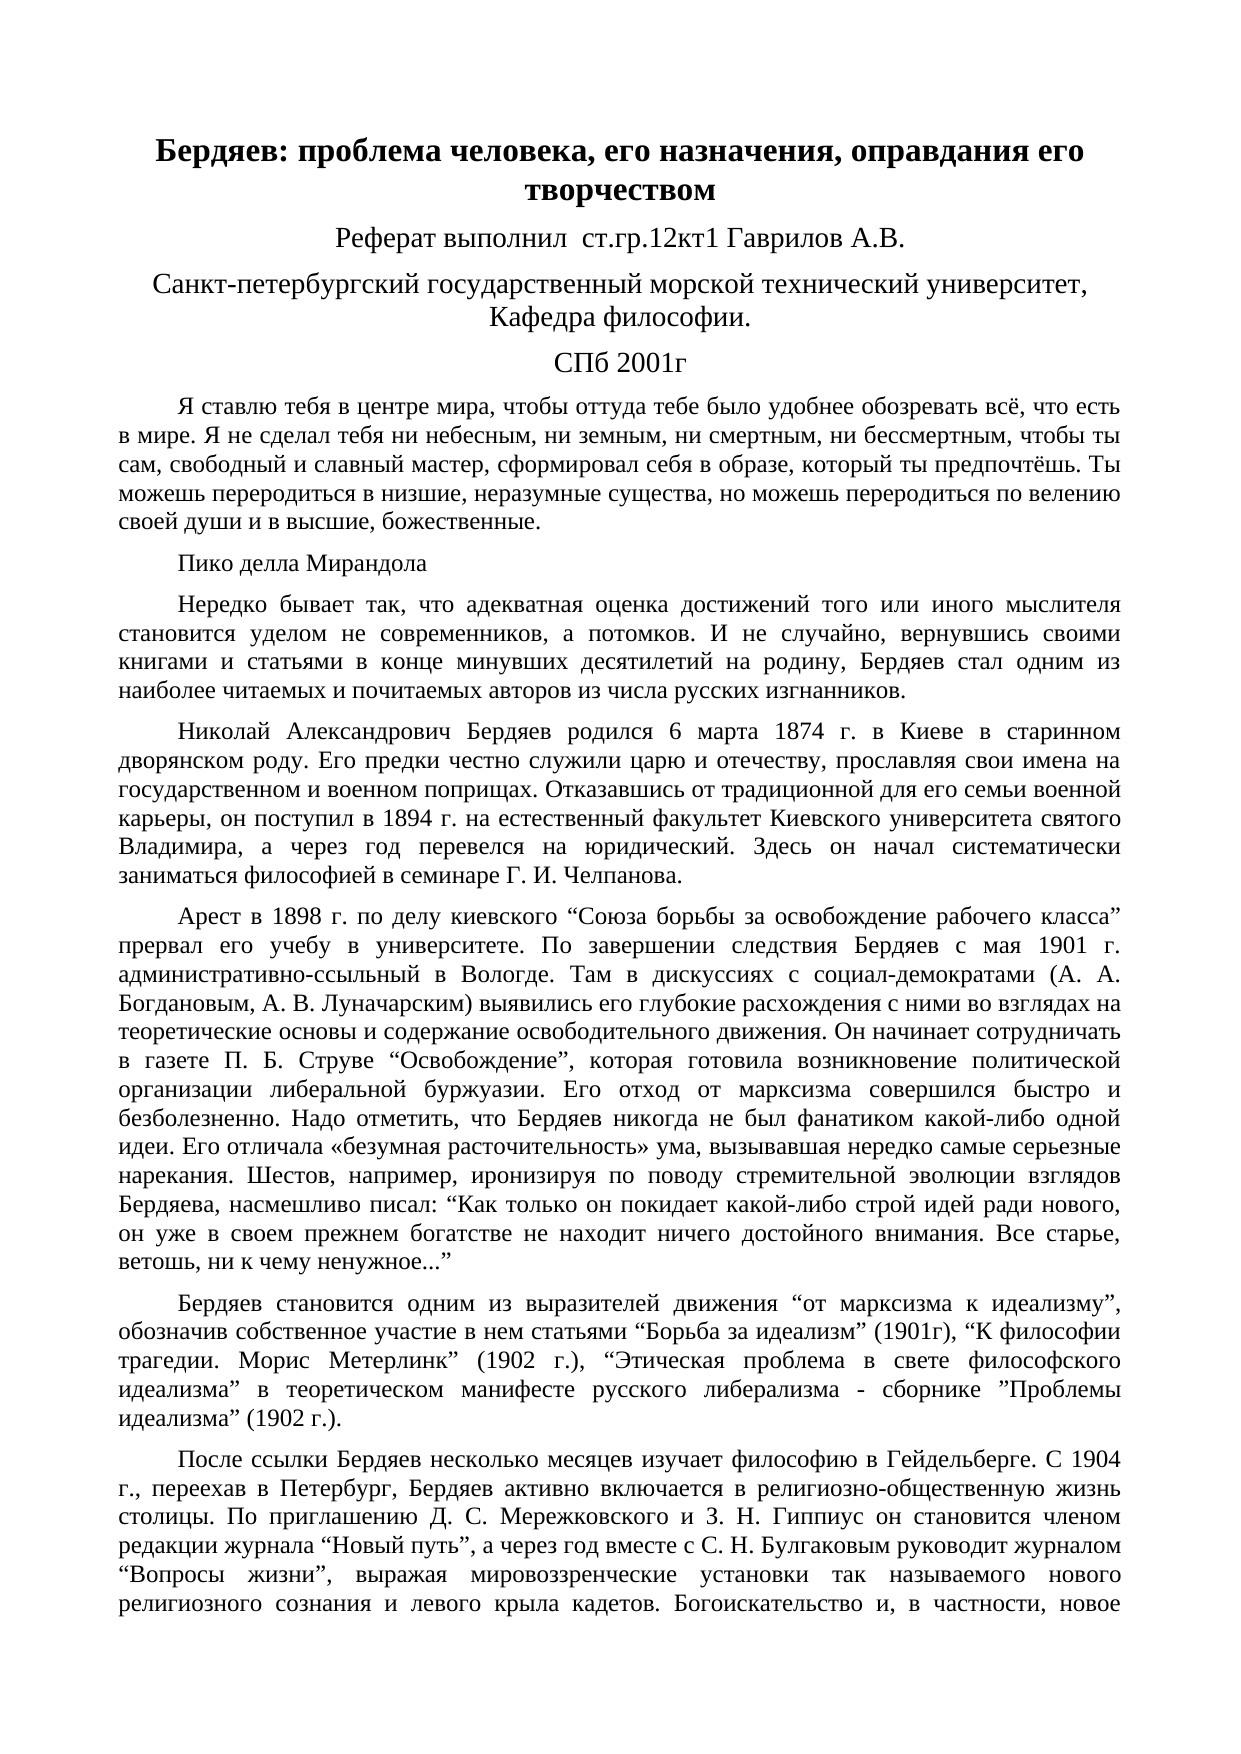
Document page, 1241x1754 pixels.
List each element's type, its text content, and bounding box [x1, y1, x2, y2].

text Бердяев: проблема человека, его назначения, оправдания его творчеством [118, 131, 1122, 207]
text Санкт-петербургский государственный морской технический университет, Кафедра философии. [118, 266, 1122, 333]
text Николай Александрович Бердяев родился 6 марта 1874 г. в Киеве в старинном дворянском роду. Его предки честно служили царю и отечеству, прославляя свои имена на государственном и военном поприщах. Отказавшись от традиционной для его семьи военной карьеры, он поступил в 1894 г. на естественный факультет Киевского университета святого Владимира, а через год перевелся на юридический. Здесь он начал систематически заниматься философией в семинаре Г. И. Челпанова. [118, 716, 1122, 889]
text СПб 2001г [118, 345, 1122, 379]
text Пико делла Мирандола [118, 548, 1122, 576]
text Бердяев становится одним из выразителей движения “от марксизма к идеализму”, обозначив собственное участие в нем статьями “Борьба за идеализм” (1901г), “К философии трагедии. Морис Метерлинк” (1902 г.), “Этическая проблема в свете философского идеализма” в теоретическом манифесте русского либерализма - сборнике ”Проблемы идеализма” (1902 г.). [118, 1288, 1122, 1431]
text Арест в 1898 г. по делу киевского “Союза борьбы за освобождение рабочего класса” прервал его учебу в университете. По завершении следствия Бердяев с мая 1901 г. административно-ссыльный в Вологде. Там в дискуссиях с социал-демократами (А. А. Богдановым, А. В. Луначарским) выявились его глубокие расхождения с ними во взглядах на теоретические основы и содержание освободительного движения. Он начинает сотрудничать в газете П. Б. Струве “Освобождение”, которая готовила возникновение политической организации либеральной буржуазии. Его отход от марксизма совершился быстро и безболезненно. Надо отметить, что Бердяев никогда не был фанатиком какой-либо одной идеи. Его отличала «безумная расточительность» ума, вызывавшая нередко самые серьезные нарекания. Шестов, например, иронизируя по поводу стремительной эволюции взглядов Бердяева, насмешливо писал: “Как только он покидает какой-либо строй идей ради нового, он уже в своем прежнем богатстве не находит ничего достойного внимания. Все старье, ветошь, ни к чему ненужное...” [118, 901, 1122, 1275]
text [118, 1444, 1122, 1616]
text Нередко бывает так, что адекватная оценка достижений того или иного мыслителя становится уделом не современников, а потомков. И не случайно, вернувшись своими книгами и статьями в конце минувших десятилетий на родину, Бердяев стал одним из наиболее читаемых и почитаемых авторов из числа русских изгнанников. [118, 589, 1122, 704]
text Я ставлю тебя в центре мира, чтобы оттуда тебе было удобнее обозревать всё, что есть в мире. Я не сделал тебя ни небесным, ни земным, ни смертным, ни бессмертным, чтобы ты сам, свободный и славный мастер, сформировал себя в образе, который ты предпочтёшь. Ты можешь переродиться в низшие, неразумные существа, но можешь переродиться по велению своей души и в высшие, божественные. [118, 391, 1122, 535]
text Реферат выполнил ст.гр.12кт1 Гаврилов А.В. [118, 220, 1122, 253]
